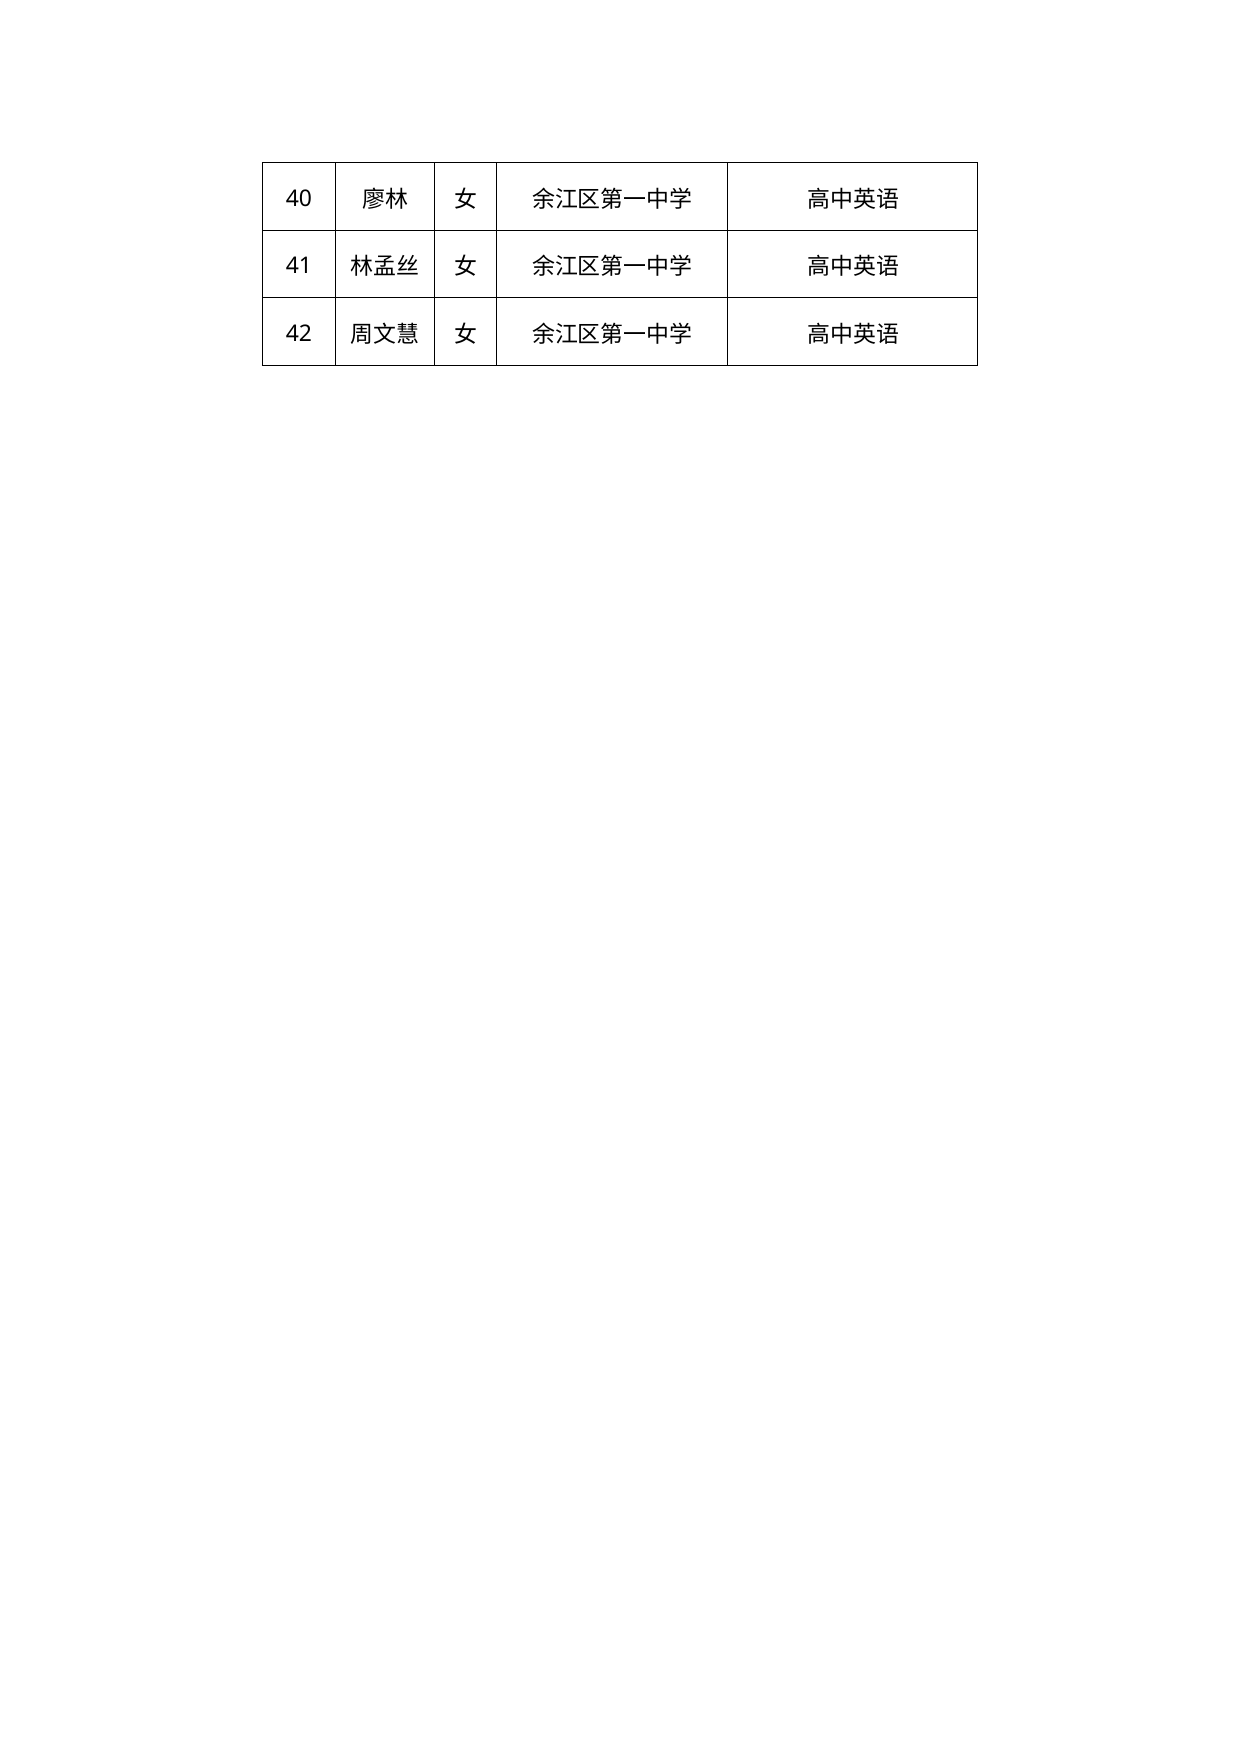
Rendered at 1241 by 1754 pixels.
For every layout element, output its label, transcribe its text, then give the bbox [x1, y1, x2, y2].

table_cell 余江区第一中学 [497, 298, 727, 365]
table_cell 高中英语 [728, 231, 977, 297]
table_cell 高中英语 [728, 163, 977, 229]
table_cell 40 [263, 163, 335, 229]
table_cell 林孟丝 [336, 231, 434, 297]
table_cell 高中英语 [728, 298, 977, 365]
table_cell 廖林 [336, 163, 434, 229]
table_cell 余江区第一中学 [497, 231, 727, 297]
table_cell 余江区第一中学 [497, 163, 727, 229]
table_cell 女 [435, 298, 496, 365]
table_cell 42 [263, 298, 335, 365]
table_cell 周文慧 [336, 298, 434, 365]
table_cell 女 [435, 163, 496, 229]
table_cell 41 [263, 231, 335, 297]
table_cell 女 [435, 231, 496, 297]
